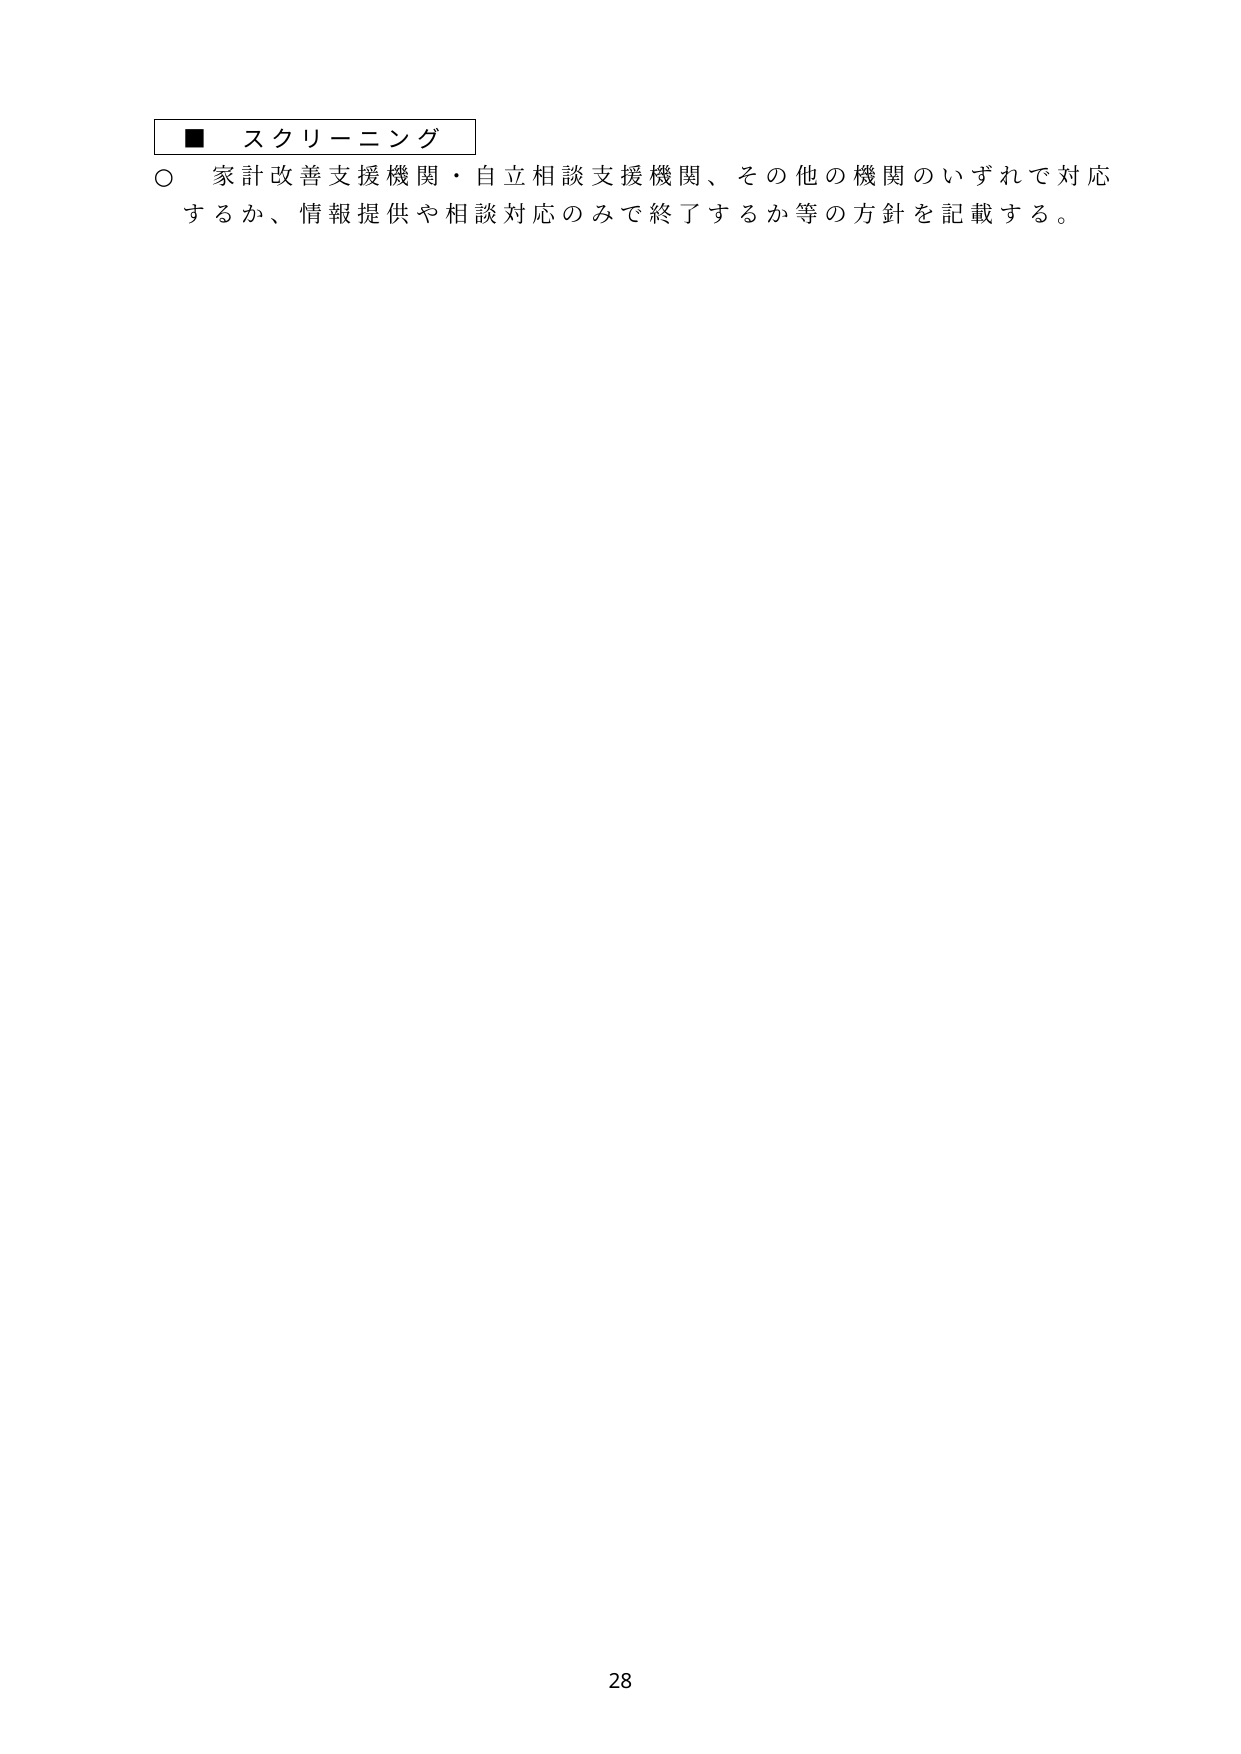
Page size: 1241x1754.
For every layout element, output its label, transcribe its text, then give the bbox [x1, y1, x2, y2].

text ■ スクリーニング [142, 118, 1116, 156]
list ○ 家計改善支援機関・自立相談支援機関、その他の機関のいずれで対応するか、情報提供や相談対応のみで終了するか等の方針を記載する。 [149, 156, 1116, 232]
